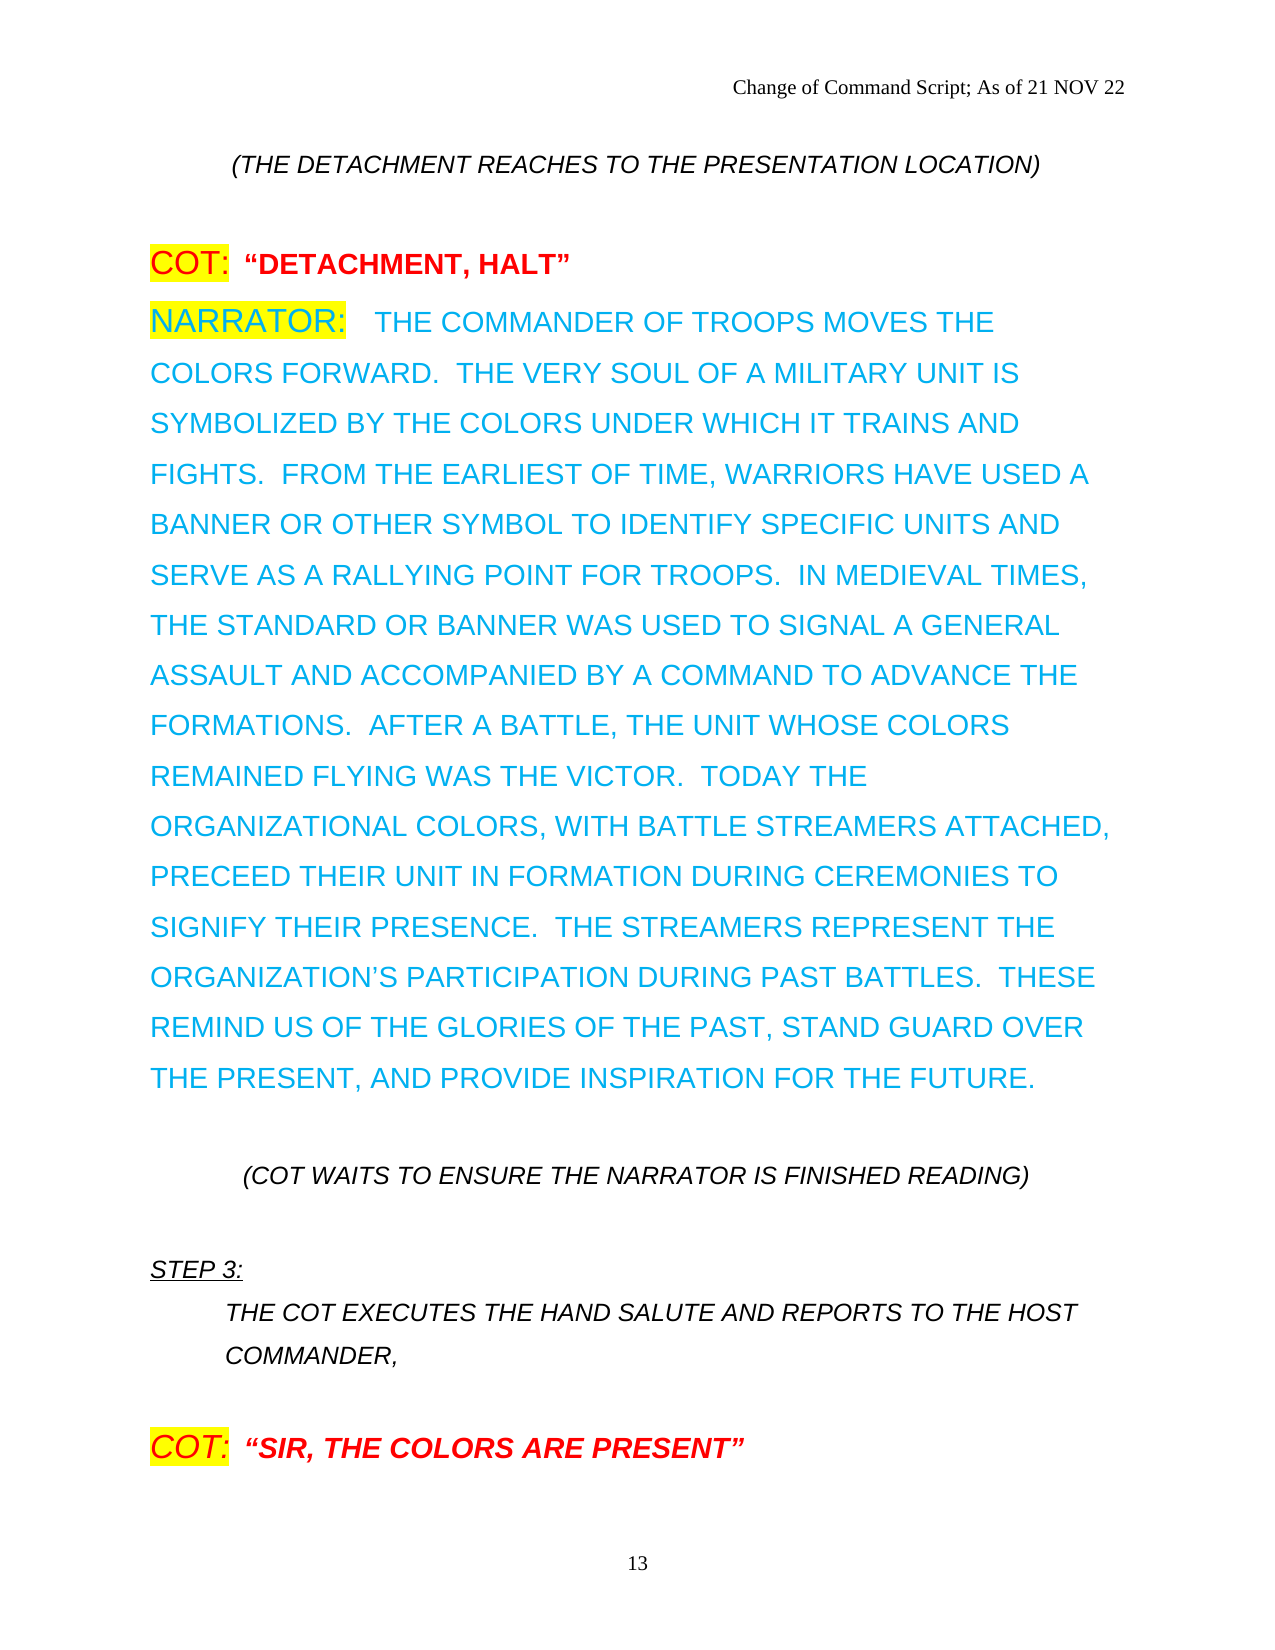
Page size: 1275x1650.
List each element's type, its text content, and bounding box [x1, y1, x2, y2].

text NARRATOR: THE COMMANDER OF TROOPS MOVES THE COLORS FORWARD. THE VERY SOUL OF A MILITARY UNIT IS SYMBOLIZED BY THE COLORS UNDER WHICH IT TRAINS AND FIGHTS. FROM THE EARLIEST OF TIME, WARRIORS HAVE USED A BANNER OR OTHER SYMBOL TO IDENTIFY SPECIFIC UNITS AND SERVE AS A RALLYING POINT FOR TROOPS. IN MEDIEVAL TIMES, THE STANDARD OR BANNER WAS USED TO SIGNAL A GENERAL ASSAULT AND ACCOMPANIED BY A COMMAND TO ADVANCE THE FORMATIONS. AFTER A BATTLE, THE UNIT WHOSE COLORS REMAINED FLYING WAS THE VICTOR. TODAY THE ORGANIZATIONAL COLORS, WITH BATTLE STREAMERS ATTACHED, PRECEED THEIR UNIT IN FORMATION DURING CEREMONIES TO SIGNIFY THEIR PRESENCE. THE STREAMERS REPRESENT THE ORGANIZATION’S PARTICIPATION DURING PAST BATTLES. THESE REMIND US OF THE GLORIES OF THE PAST, STAND GUARD OVER THE PRESENT, AND PROVIDE INSPIRATION FOR THE FUTURE. [150, 301, 1125, 1094]
text COT: “DETACHMENT, HALT” [150, 243, 1125, 282]
text THE COT EXECUTES THE HAND SALUTE AND REPORTS TO THE HOST COMMANDER, [225, 1298, 1125, 1370]
text (THE DETACHMENT REACHES TO THE PRESENTATION LOCATION) [150, 150, 1125, 179]
text COT: “SIR, THE COLORS ARE PRESENT” [229, 1427, 1125, 1466]
text (COT WAITS TO ENSURE THE NARRATOR IS FINISHED READING) [150, 1161, 1125, 1190]
text STEP 3: [150, 1255, 1125, 1283]
